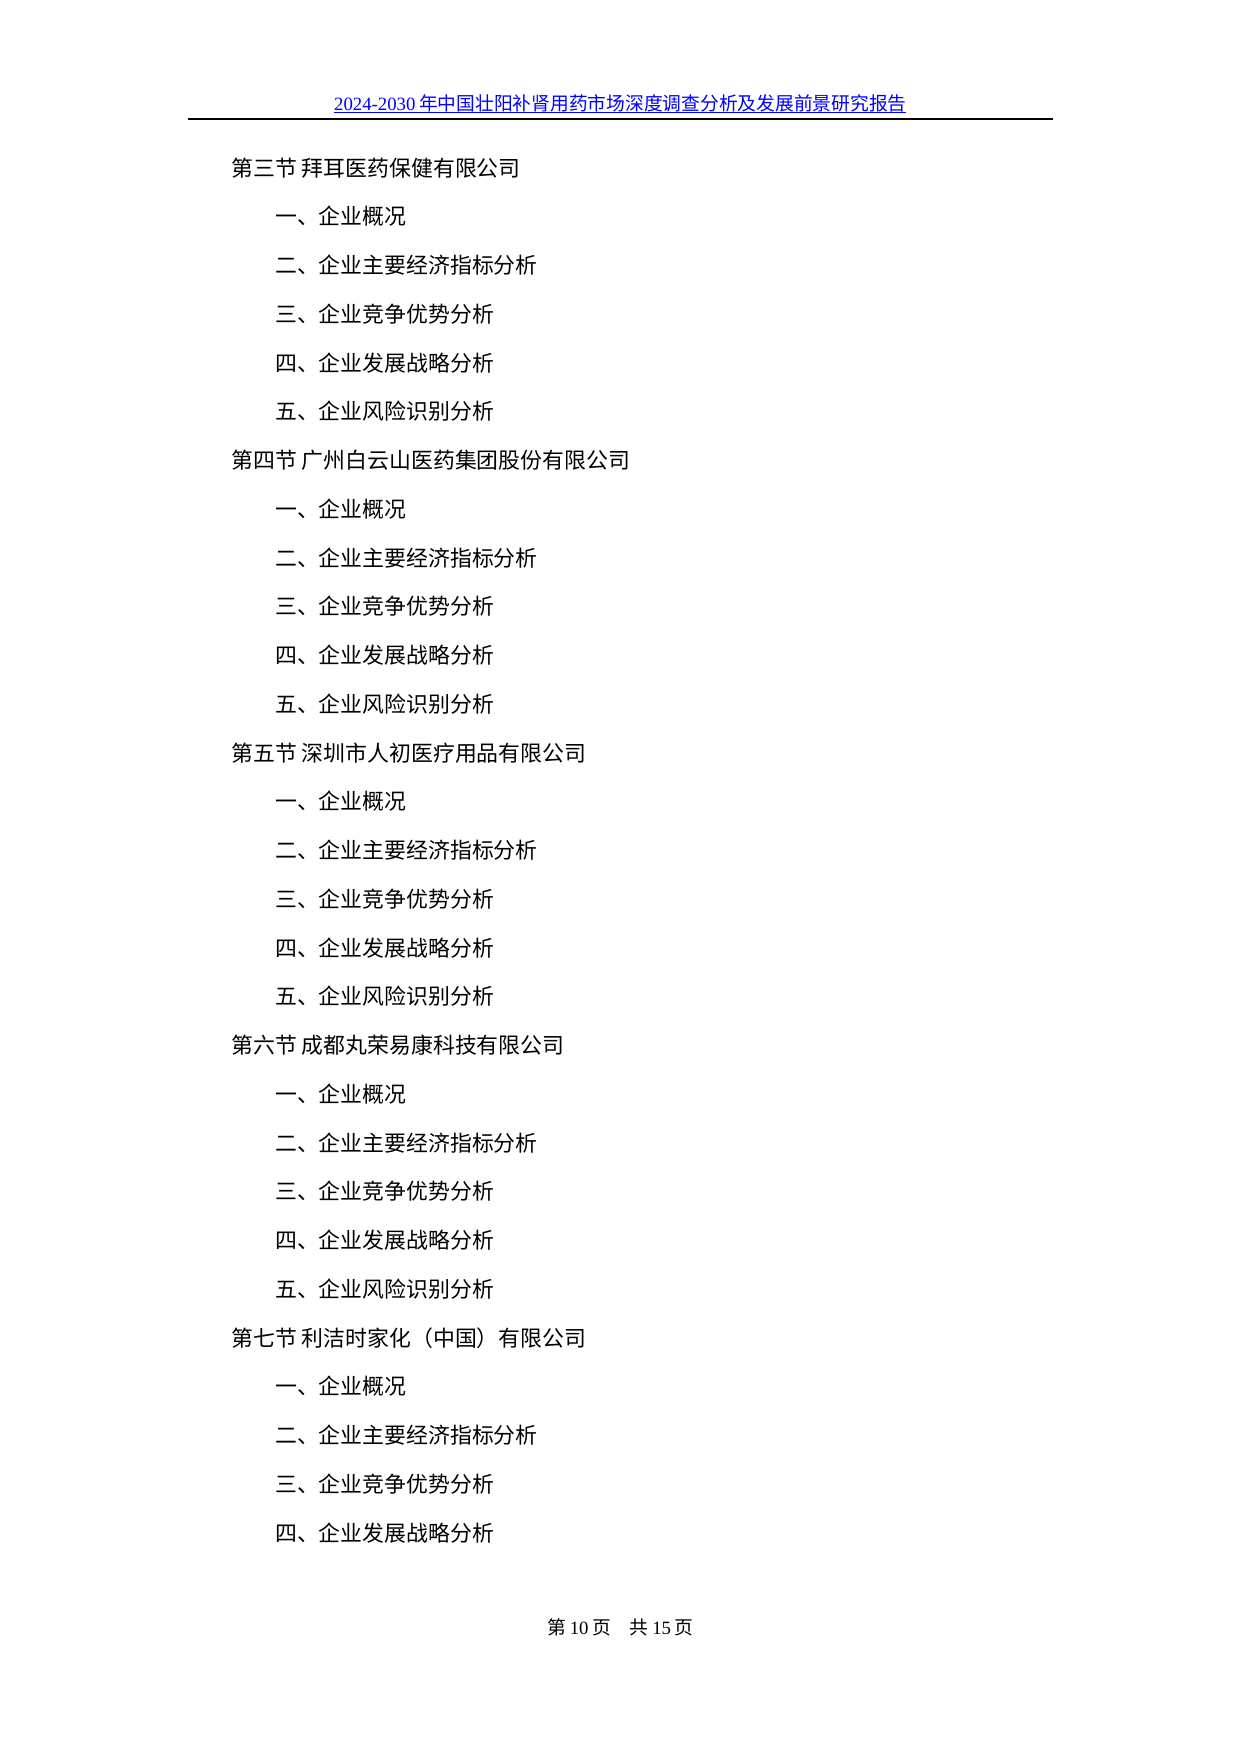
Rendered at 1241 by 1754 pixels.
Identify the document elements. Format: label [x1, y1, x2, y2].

text [187, 150, 1053, 1548]
